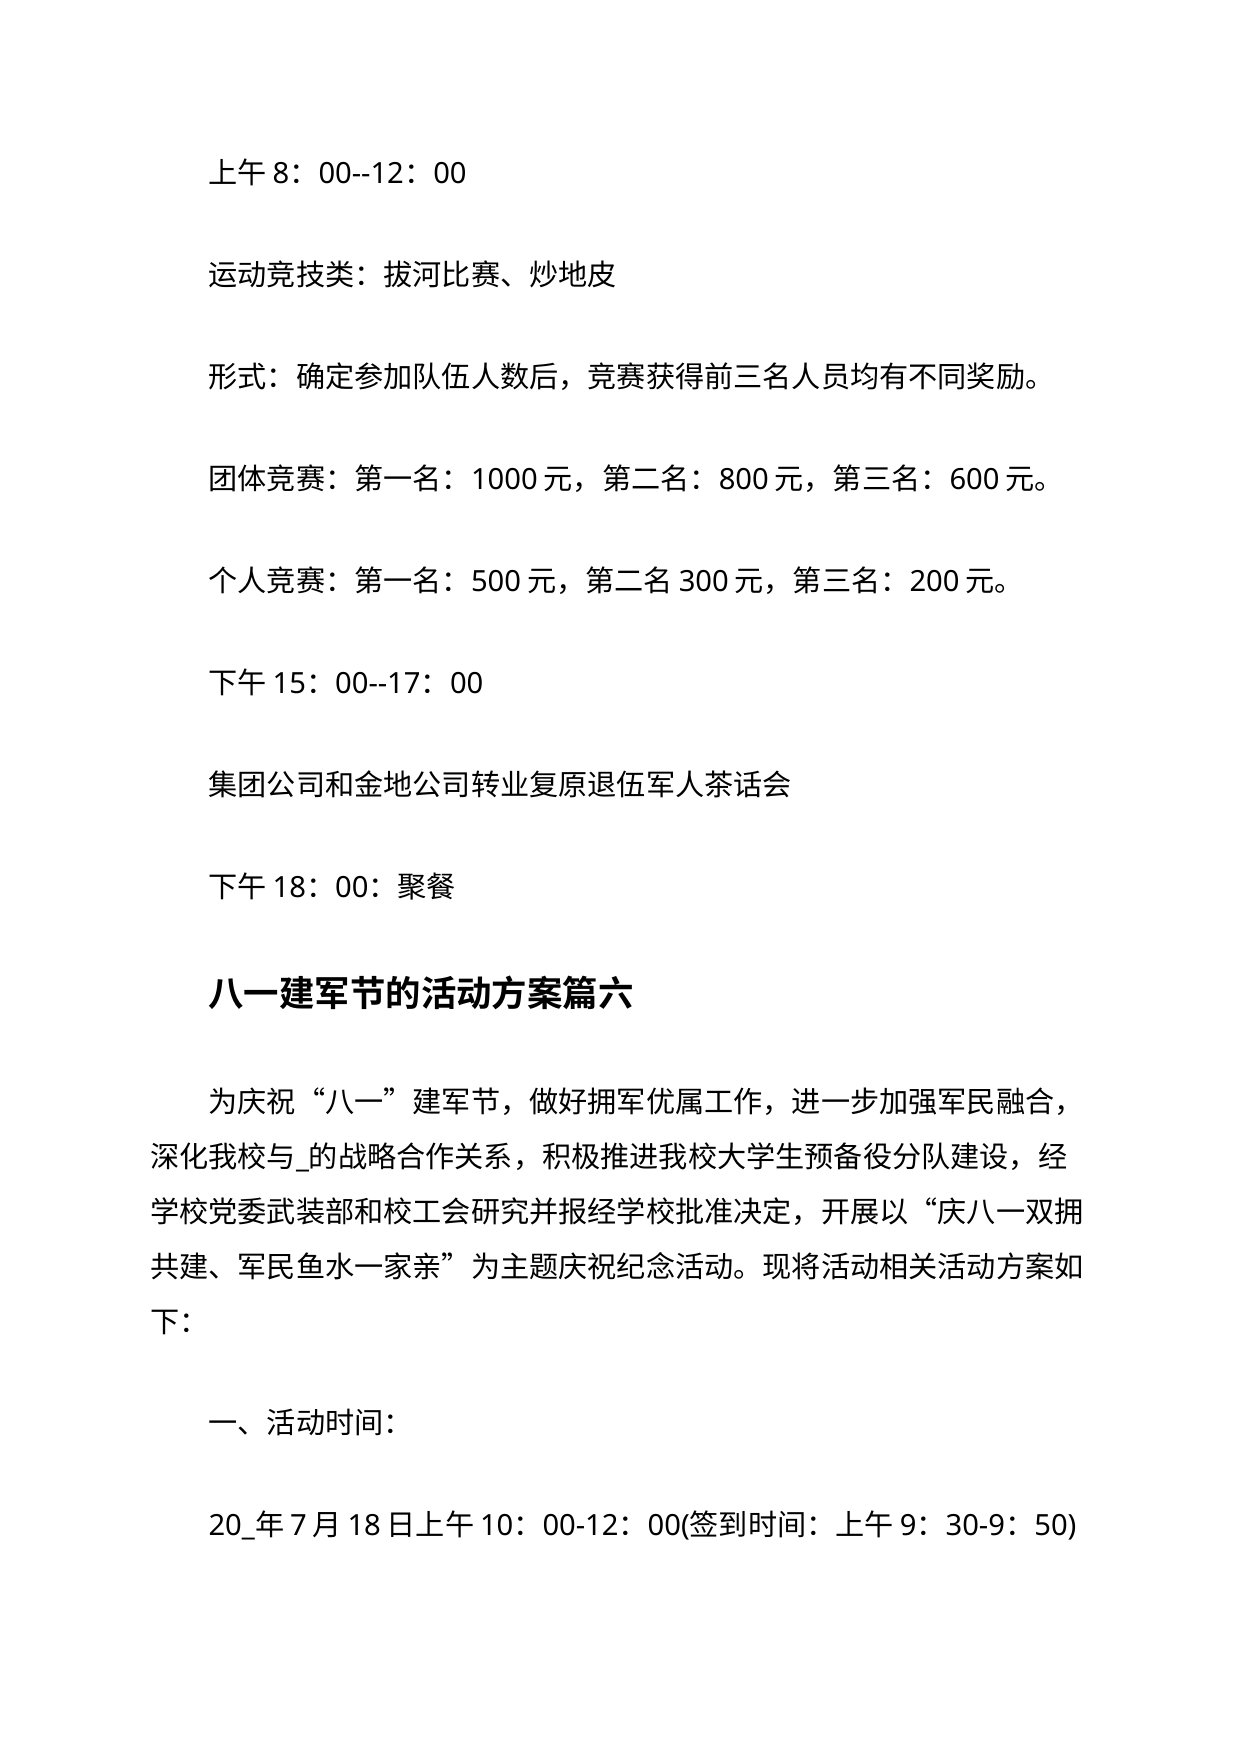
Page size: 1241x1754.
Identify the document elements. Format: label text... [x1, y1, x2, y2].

text 上午8：00--12：00 [150, 150, 1090, 192]
text 团体竞赛：第一名：1000元，第二名：800元，第三名：600元。 [150, 456, 1090, 498]
text 一、活动时间： [150, 1400, 1090, 1442]
text 运动竞技类：拔河比赛、炒地皮 [150, 252, 1090, 294]
text 下午18：00：聚餐 [150, 863, 1090, 906]
text 为庆祝“八一”建军节，做好拥军优属工作，进一步加强军民融合，深化我校与_的战略合作关系，积极推进我校大学生预备役分队建设，经学校党委武装部和校工会研究并报经学校批准决定，开展以“庆八一双拥共建、军民鱼水一家亲”为主题庆祝纪念活动。现将活动相关活动方案如下： [150, 1079, 1090, 1341]
text 20_年7月18日上午10：00-12：00(签到时间：上午9：30-9：50) [150, 1502, 1090, 1544]
text 形式：确定参加队伍人数后，竞赛获得前三名人员均有不同奖励。 [150, 354, 1090, 396]
text 下午15：00--17：00 [150, 659, 1090, 702]
text 集团公司和金地公司转业复原退伍军人茶话会 [150, 761, 1090, 804]
text 个人竞赛：第一名：500元，第二名300元，第三名：200元。 [150, 557, 1090, 600]
text 八一建军节的活动方案篇六 [150, 965, 1090, 1016]
